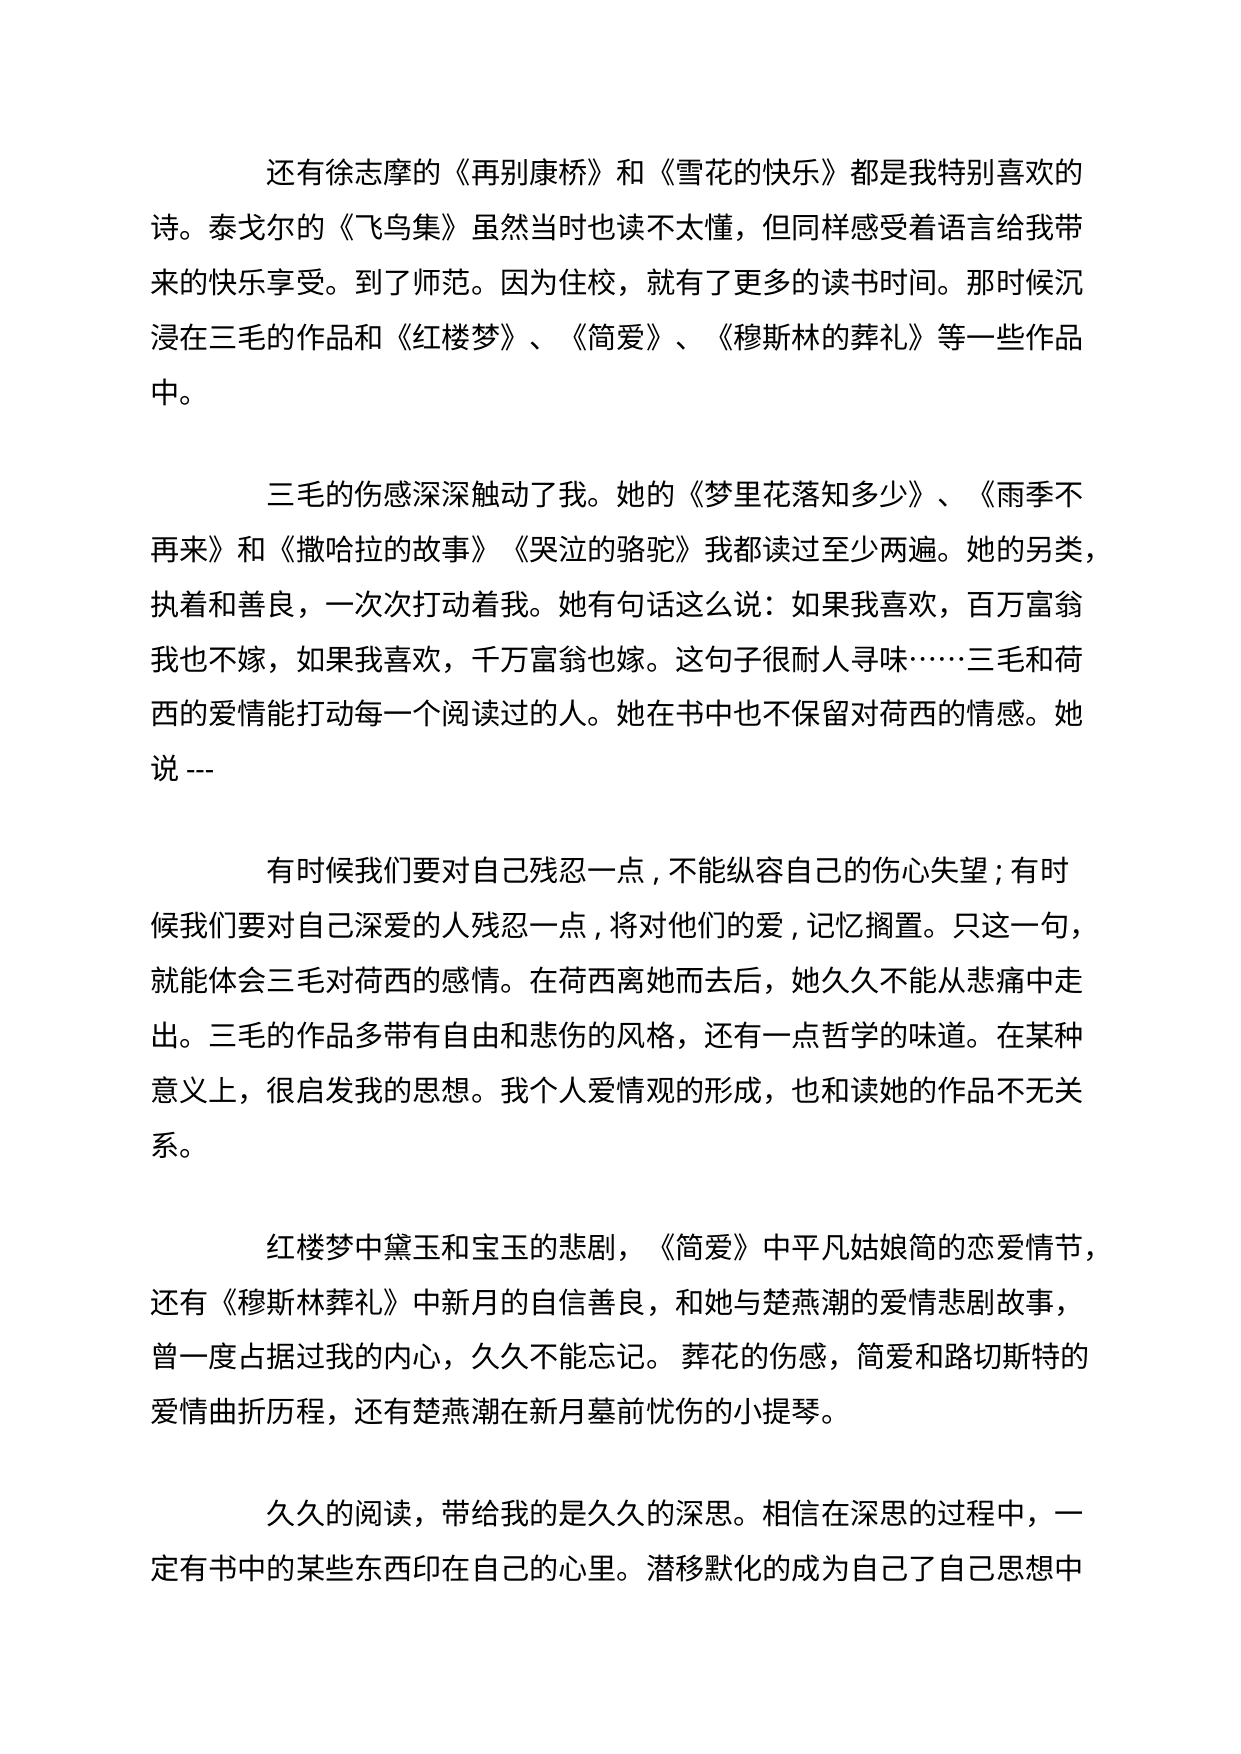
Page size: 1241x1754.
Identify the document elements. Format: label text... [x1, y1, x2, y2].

text 还有徐志摩的《再别康桥》和《雪花的快乐》都是我特别喜欢的诗。泰戈尔的《飞鸟集》虽然当时也读不太懂，但同样感受着语言给我带来的快乐享受。到了师范。因为住校，就有了更多的读书时间。那时候沉浸在三毛的作品和《红楼梦》、《简爱》、《穆斯林的葬礼》等一些作品中。 [150, 150, 1090, 412]
text 三毛的伤感深深触动了我。她的《梦里花落知多少》、《雨季不再来》和《撒哈拉的故事》《哭泣的骆驼》我都读过至少两遍。她的另类，执着和善良，一次次打动着我。她有句话这么说：如果我喜欢，百万富翁我也不嫁，如果我喜欢，千万富翁也嫁。这句子很耐人寻味……三毛和荷西的爱情能打动每一个阅读过的人。她在书中也不保留对荷西的情感。她说 --- [150, 471, 1090, 788]
text 红楼梦中黛玉和宝玉的悲剧，《简爱》中平凡姑娘简的恋爱情节，还有《穆斯林葬礼》中新月的自信善良，和她与楚燕潮的爱情悲剧故事，曾一度占据过我的内心，久久不能忘记。 葬花的伤感，简爱和路切斯特的爱情曲折历程，还有楚燕潮在新月墓前忧伤的小提琴。 [150, 1224, 1090, 1431]
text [150, 1491, 1090, 1588]
text 有时候我们要对自己残忍一点 , 不能纵容自己的伤心失望 ; 有时候我们要对自己深爱的人残忍一点 , 将对他们的爱 , 记忆搁置。只这一句，就能体会三毛对荷西的感情。在荷西离她而去后，她久久不能从悲痛中走出。三毛的作品多带有自由和悲伤的风格，还有一点哲学的味道。在某种意义上，很启发我的思想。我个人爱情观的形成，也和读她的作品不无关系。 [150, 848, 1090, 1165]
